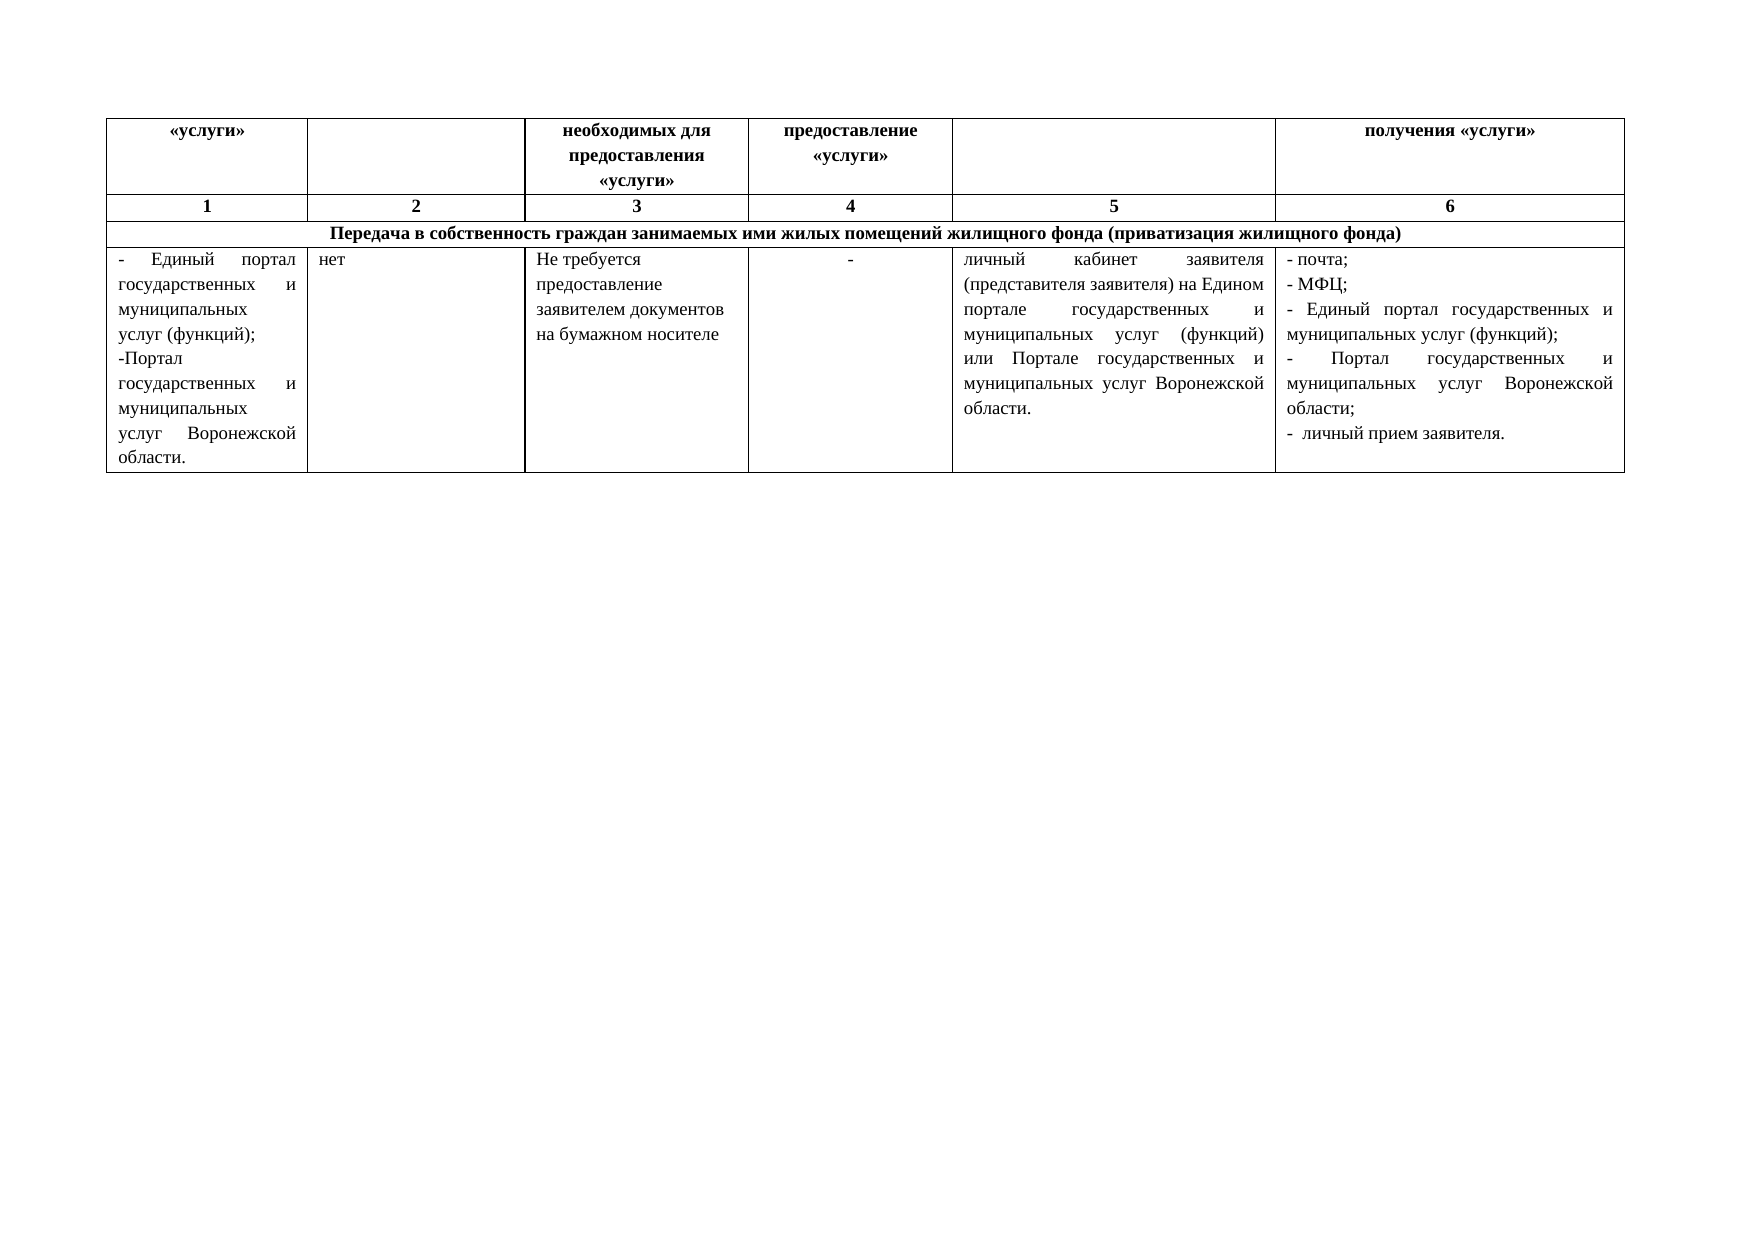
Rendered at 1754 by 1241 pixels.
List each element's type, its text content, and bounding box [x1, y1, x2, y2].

table_cell - [749, 248, 952, 472]
table_cell 4 [749, 195, 952, 221]
table_cell - Единый портал государственных и муниципальных услуг (функций); -Портал государственных и муниципальных услуг Воронежской области. [107, 248, 307, 472]
table_cell 5 [953, 195, 1275, 221]
table_cell Не требуется предоставление заявителем документов на бумажном носителе [526, 248, 748, 472]
table_cell 3 [526, 195, 748, 221]
table_cell - почта; - МФЦ; - Единый портал государственных и муниципальных услуг (функций); - Портал государственных и муниципальных услуг Воронежской области; - личный прием заявителя. [1276, 248, 1624, 472]
table_cell 6 [1276, 195, 1624, 221]
table_cell Передача в собственность граждан занимаемых ими жилых помещений жилищного фонда (приватизация жилищного фонда) [107, 222, 1624, 247]
table_cell 1 [107, 195, 307, 221]
table_cell личный кабинет заявителя (представителя заявителя) на Едином портале государственных и муниципальных услуг (функций) или Портале государственных и муниципальных услуг Воронежской области. [953, 248, 1275, 472]
table_cell нет [308, 248, 524, 472]
table_cell 2 [308, 195, 524, 221]
